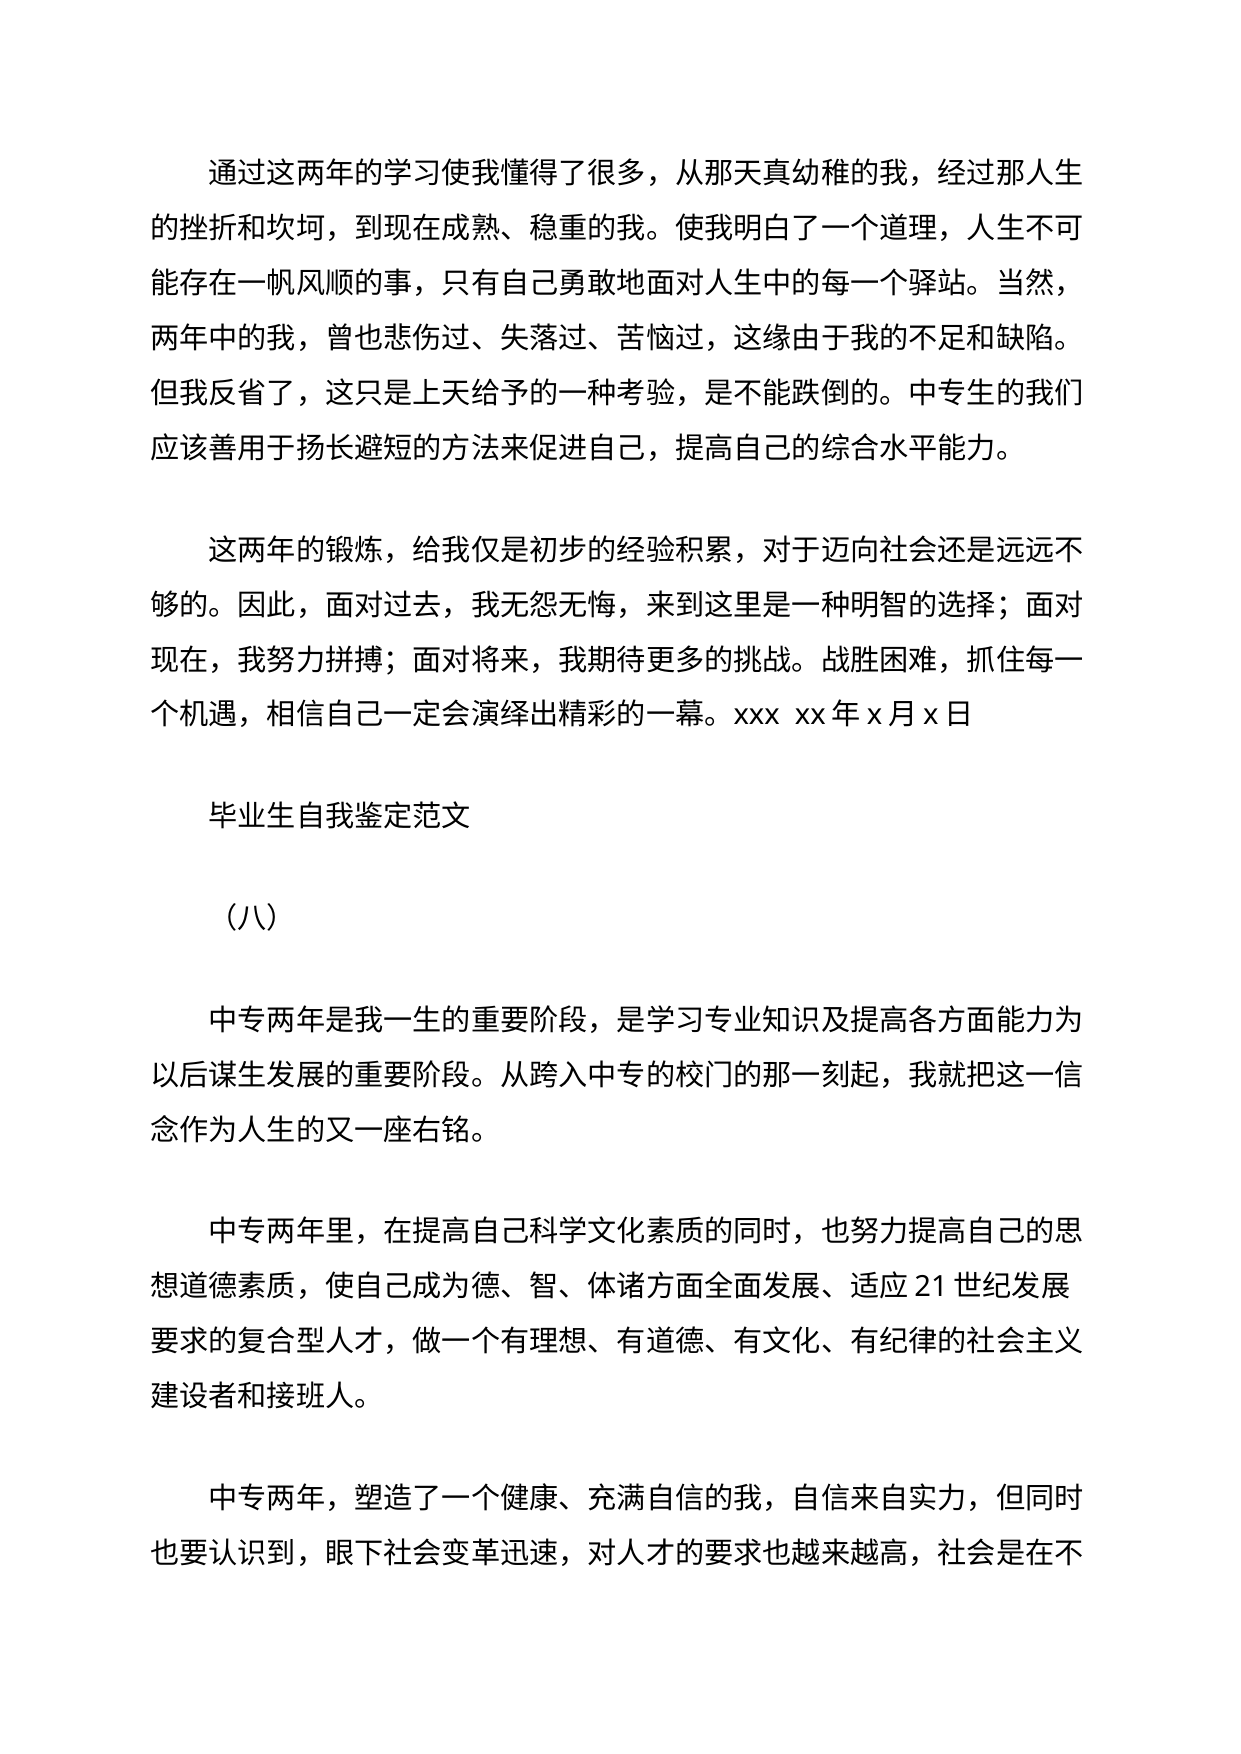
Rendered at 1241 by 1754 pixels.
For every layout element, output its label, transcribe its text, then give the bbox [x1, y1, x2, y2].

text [150, 1474, 1090, 1572]
text 这两年的锻炼，给我仅是初步的经验积累，对于迈向社会还是远远不够的。因此，面对过去，我无怨无悔，来到这里是一种明智的选择；面对现在，我努力拼搏；面对将来，我期待更多的挑战。战胜困难，抓住每一个机遇，相信自己一定会演绎出精彩的一幕。xxx xx年x月x日 [150, 526, 1090, 733]
text 中专两年是我一生的重要阶段，是学习专业知识及提高各方面能力为以后谋生发展的重要阶段。从跨入中专的校门的那一刻起，我就把这一信念作为人生的又一座右铭。 [150, 996, 1090, 1148]
text （八） [150, 895, 1090, 937]
text 通过这两年的学习使我懂得了很多，从那天真幼稚的我，经过那人生的挫折和坎坷，到现在成熟、稳重的我。使我明白了一个道理，人生不可能存在一帆风顺的事，只有自己勇敢地面对人生中的每一个驿站。当然，两年中的我，曾也悲伤过、失落过、苦恼过，这缘由于我的不足和缺陷。但我反省了，这只是上天给予的一种考验，是不能跌倒的。中专生的我们应该善用于扬长避短的方法来促进自己，提高自己的综合水平能力。 [150, 150, 1090, 467]
text 毕业生自我鉴定范文 [150, 793, 1090, 835]
text 中专两年里，在提高自己科学文化素质的同时，也努力提高自己的思想道德素质，使自己成为德、智、体诸方面全面发展、适应21世纪发展要求的复合型人才，做一个有理想、有道德、有文化、有纪律的社会主义建设者和接班人。 [150, 1208, 1090, 1415]
